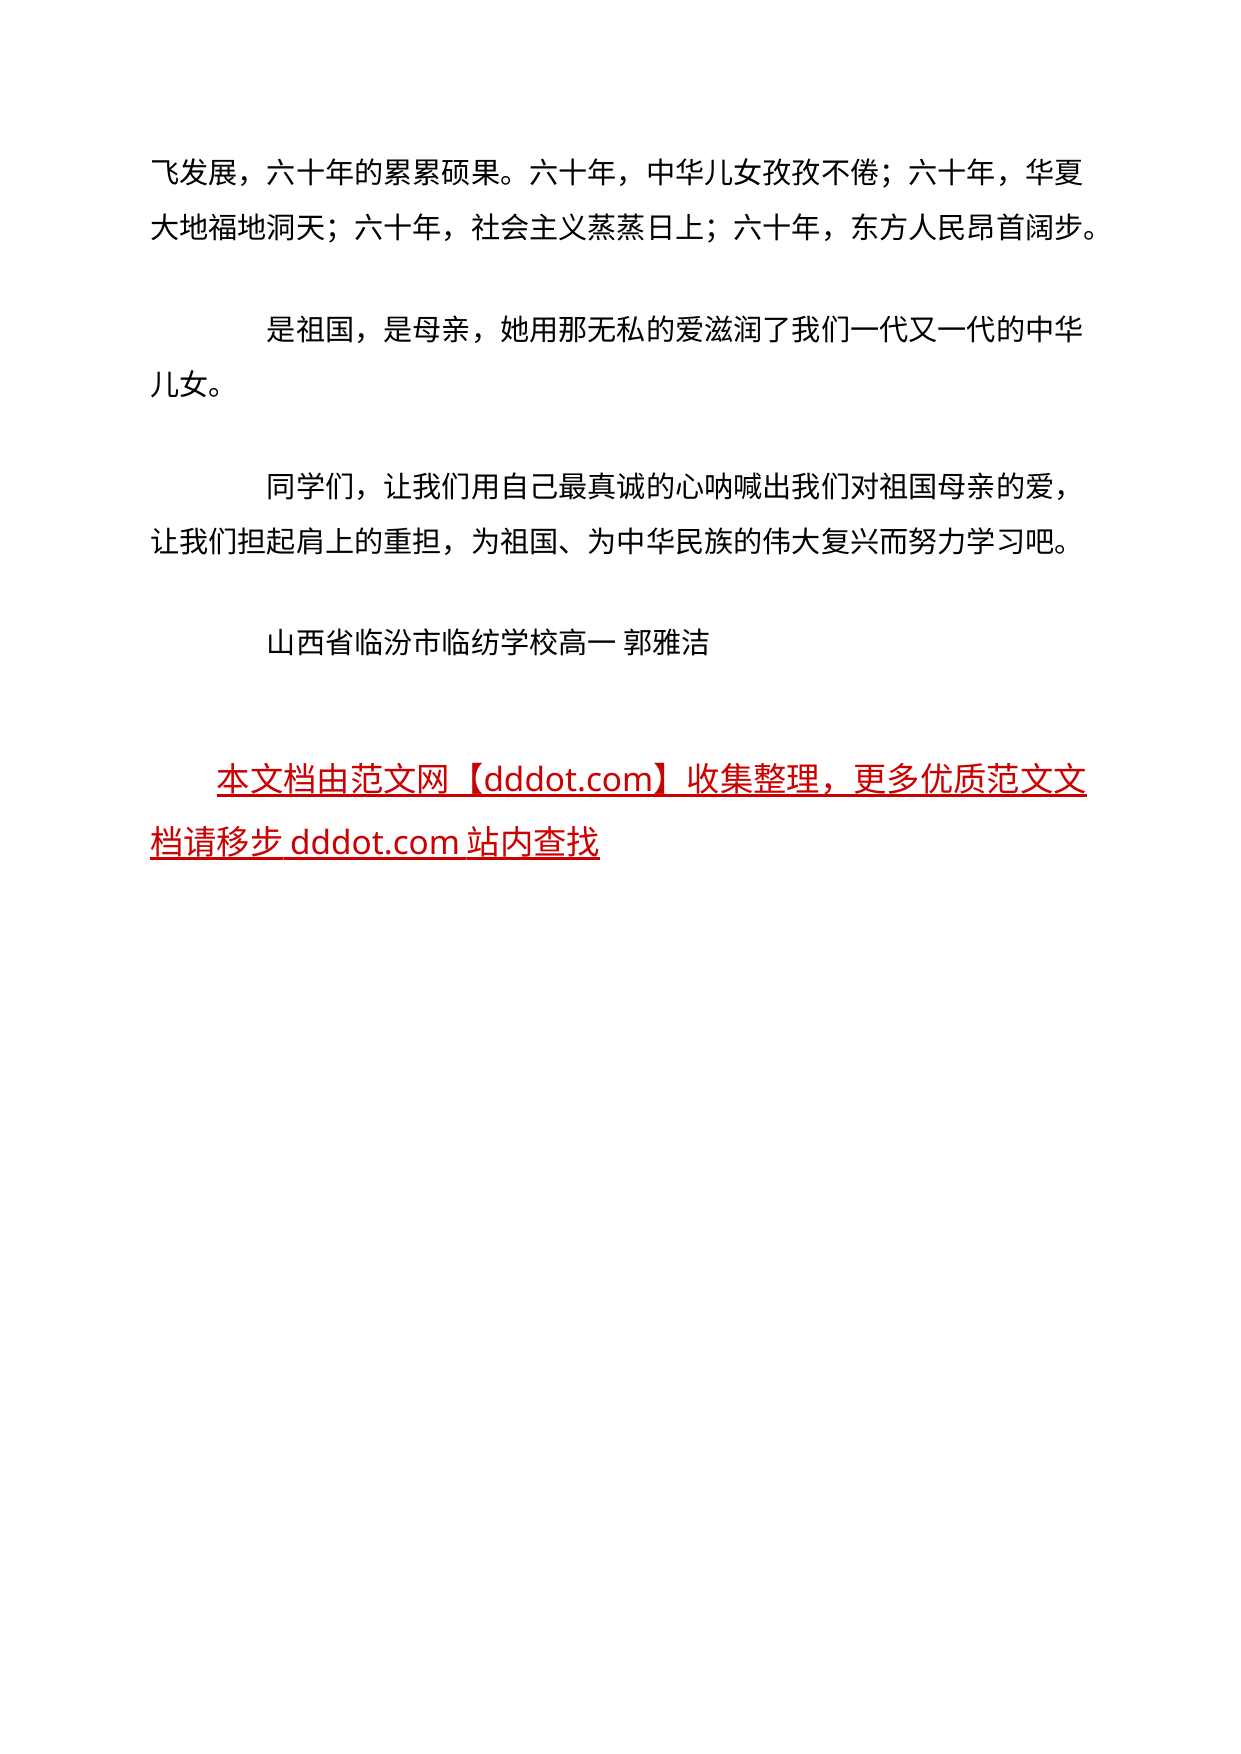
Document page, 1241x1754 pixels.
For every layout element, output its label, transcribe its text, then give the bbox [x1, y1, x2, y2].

text 是祖国，是母亲，她用那无私的爱滋润了我们一代又一代的中华儿女。 [150, 307, 1090, 404]
text 同学们，让我们用自己最真诚的心呐喊出我们对祖国母亲的爱，让我们担起肩上的重担，为祖国、为中华民族的伟大复兴而努力学习吧。 [150, 463, 1090, 561]
text 山西省临汾市临纺学校高一 郭雅洁 [150, 620, 1090, 662]
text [150, 150, 1090, 247]
text 本文档由范文网【dddot.com】收集整理，更多优质范文文档请移步dddot.com站内查找 [150, 753, 1090, 864]
